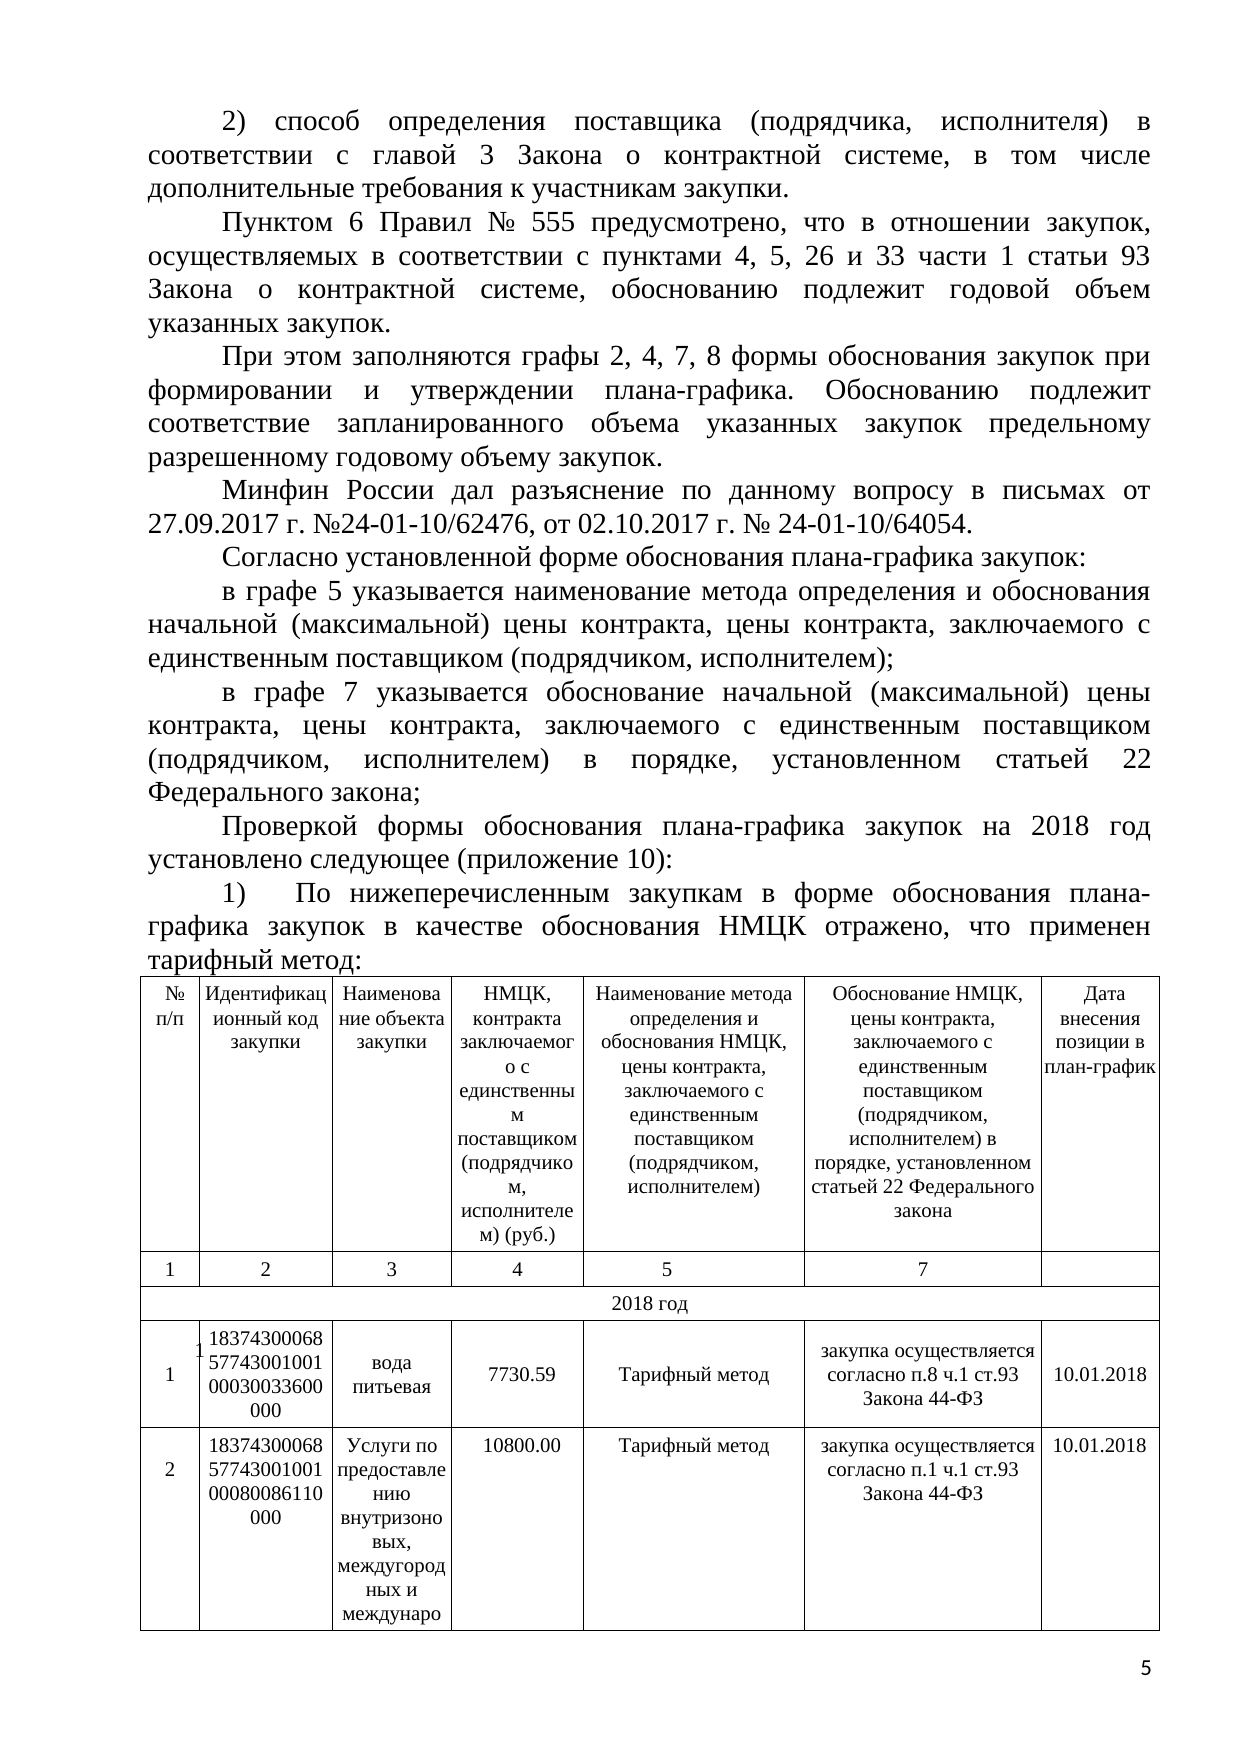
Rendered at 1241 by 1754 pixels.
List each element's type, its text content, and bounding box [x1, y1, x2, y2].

text в графе 5 указывается наименование метода определения и обоснования начальной (максимальной) цены контракта, цены контракта, заключаемого с единственным поставщиком (подрядчиком, исполнителем); [148, 573, 1152, 674]
table_header Наименование объекта закупки [333, 977, 451, 1251]
list По нижеперечисленным закупкам в форме обоснования плана-графика закупок в качестве обоснования НМЦК отражено, что применен тарифный метод: [148, 875, 1152, 976]
table_cell 4 [452, 1252, 583, 1286]
text Пунктом 6 Правил № 555 предусмотрено, что в отношении закупок, осуществляемых в соответствии с пунктами 4, 5, 26 и 33 части 1 статьи 93 Закона о контрактной системе, обоснованию подлежит годовой объем указанных закупок. [148, 204, 1152, 338]
table_cell 10800.00 [452, 1428, 583, 1630]
table_cell Тарифный метод [584, 1428, 804, 1630]
text Согласно установленной форме обоснования плана-графика закупок: [148, 539, 1152, 573]
table_cell 2018 год [141, 1287, 1159, 1320]
table_header НМЦК, контракта заключаемого с единственным поставщиком (подрядчиком, исполнителем) (руб.) [452, 977, 583, 1251]
table_header Дата внесения позиции в план-график [1042, 977, 1159, 1251]
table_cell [333, 1428, 451, 1630]
table_cell 7 [805, 1252, 1041, 1286]
text Проверкой формы обоснования плана-графика закупок на 2018 год установлено следующее (приложение 10): [148, 808, 1152, 875]
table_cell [200, 1428, 332, 1630]
table_cell 183743000685774300100100030033600000 [200, 1321, 332, 1427]
table_header Обоснование НМЦК, цены контракта, заключаемого с единственным поставщиком (подрядчиком, исполнителем) в порядке, установленном статьей 22 Федерального закона [805, 977, 1041, 1251]
table_cell 10.01.2018 [1042, 1428, 1159, 1630]
table_cell Тарифный метод [584, 1321, 804, 1427]
table_cell 2 [200, 1252, 332, 1286]
table_cell 1 1 [141, 1321, 199, 1427]
text Минфин России дал разъяснение по данному вопросу в письмах от 27.09.2017 г. №24-01-10/62476, от 02.10.2017 г. № 24-01-10/64054. [148, 472, 1152, 539]
table_header № п/п [141, 977, 199, 1251]
table_cell вода питьевая [333, 1321, 451, 1427]
table_cell 10.01.2018 [1042, 1321, 1159, 1427]
table_header Идентификационный код закупки [200, 977, 332, 1251]
table_cell закупка осуществляется согласно п.8 ч.1 ст.93 Закона 44-ФЗ [805, 1321, 1041, 1427]
table_cell 1 [141, 1252, 199, 1286]
table_header Наименование метода определения и обоснования НМЦК, цены контракта, заключаемого с единственным поставщиком (подрядчиком, исполнителем) [584, 977, 804, 1251]
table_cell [805, 1428, 1041, 1630]
text 2) способ определения поставщика (подрядчика, исполнителя) в соответствии с главой 3 Закона о контрактной системе, в том числе дополнительные требования к участникам закупки. [148, 103, 1152, 204]
text При этом заполняются графы 2, 4, 7, 8 формы обоснования закупок при формировании и утверждении плана-графика. Обоснованию подлежит соответствие запланированного объема указанных закупок предельному разрешенному годовому объему закупок. [148, 338, 1152, 472]
table_cell 2 [141, 1428, 199, 1630]
table_cell [1042, 1252, 1159, 1286]
text в графе 7 указывается обоснование начальной (максимальной) цены контракта, цены контракта, заключаемого с единственным поставщиком (подрядчиком, исполнителем) в порядке, установленном статьей 22 Федерального закона; [148, 674, 1152, 808]
table_cell 5 [584, 1252, 804, 1286]
table_cell 7730.59 [452, 1321, 583, 1427]
table_cell 3 [333, 1252, 451, 1286]
